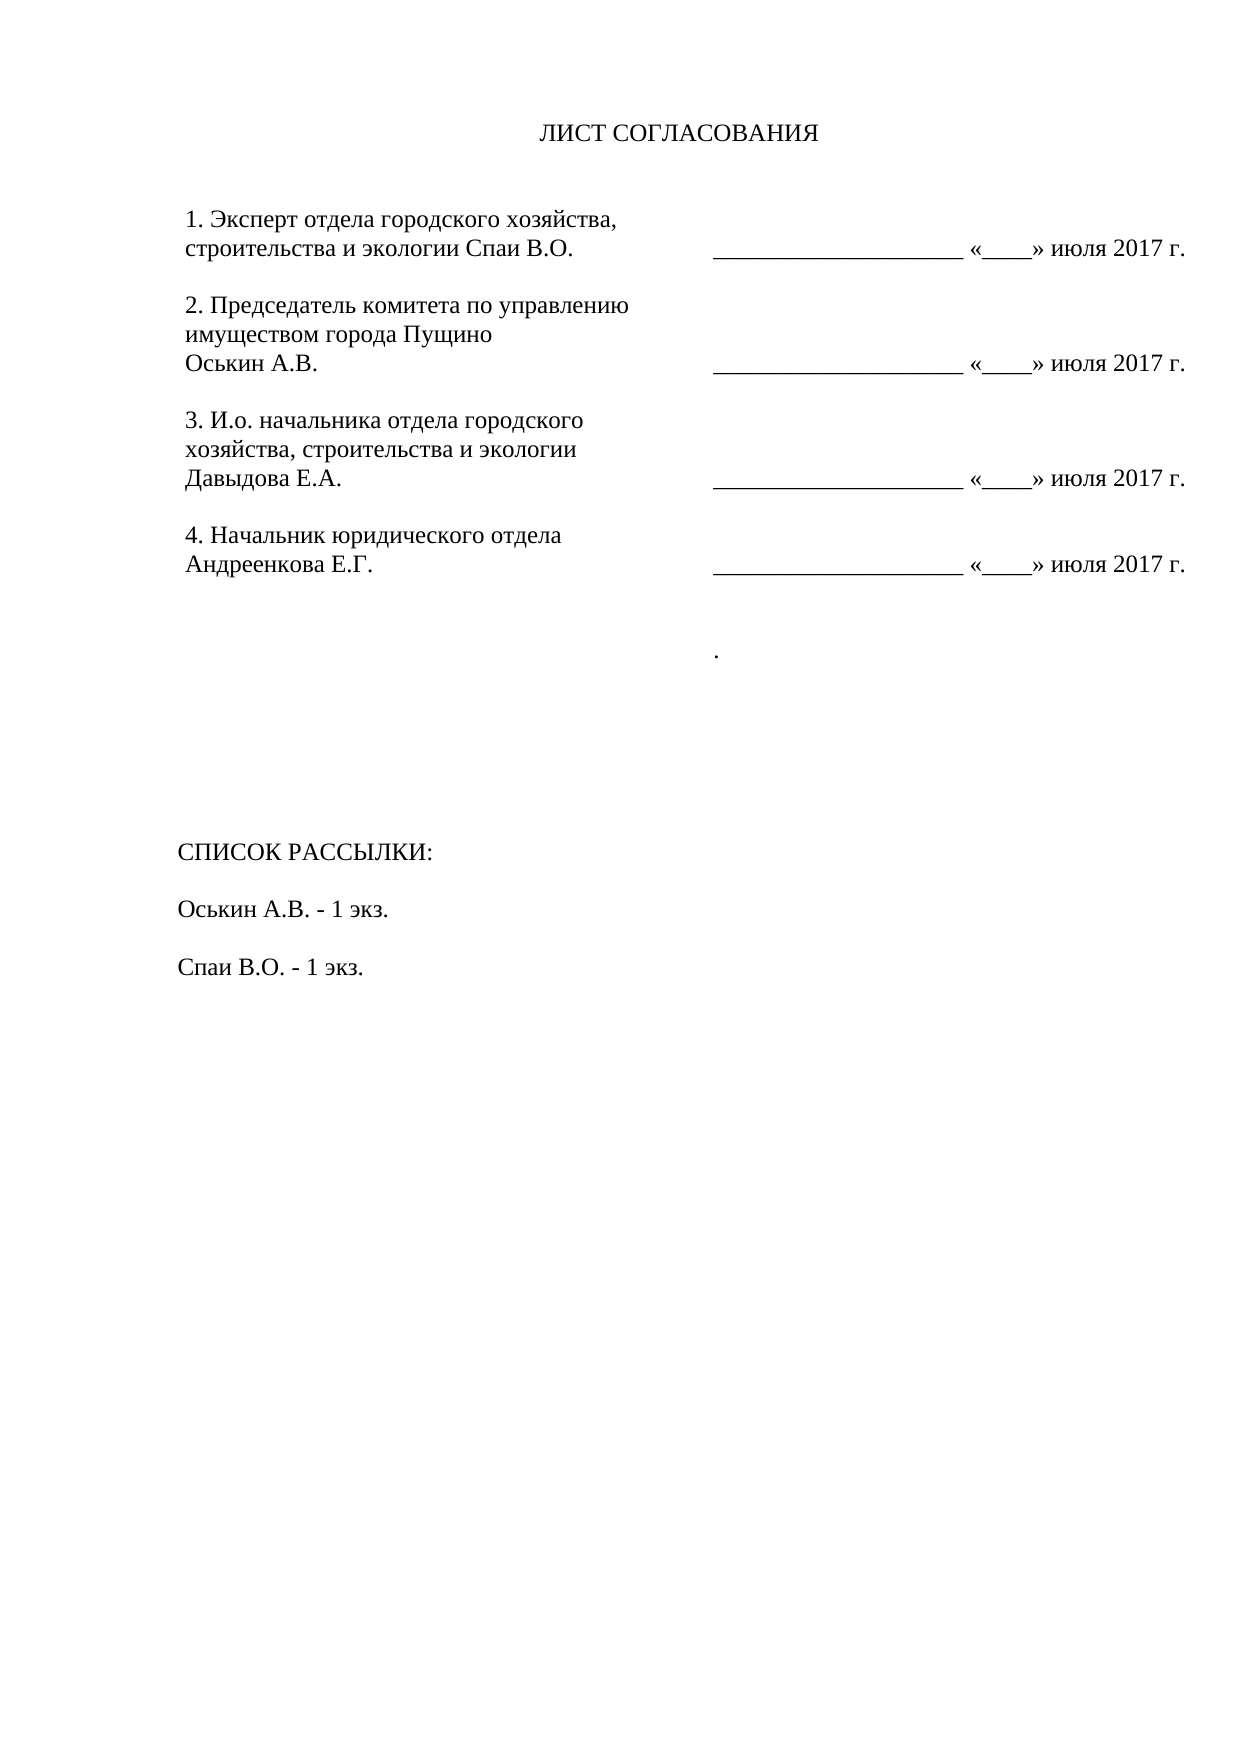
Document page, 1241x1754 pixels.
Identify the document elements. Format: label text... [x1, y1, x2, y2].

text ЛИСТ СОГЛАСОВАНИЯ [177, 118, 1181, 147]
table_header 1. Эксперт отдела городского хозяйства, строительства и экологии Спаи В.О. 2. Председатель комитета по управлению имуществом города Пущино Оськин А.В. 3. И.о. начальника отдела городского хозяйства, строительства и экологии Давыдова Е.А. 4. Начальник юридического отдела Андреенкова Е.Г. [174, 176, 702, 837]
text Спаи В.О. - 1 экз. [177, 952, 1181, 981]
text Оськин А.В. - 1 экз. [177, 894, 1181, 923]
text СПИСОК РАССЫЛКИ: [177, 837, 1181, 866]
table_header ____________________ «____» июля . ____________________ «____» июля . ____________________ «____» июля . ____________________ «____» июля . . [702, 176, 1204, 837]
